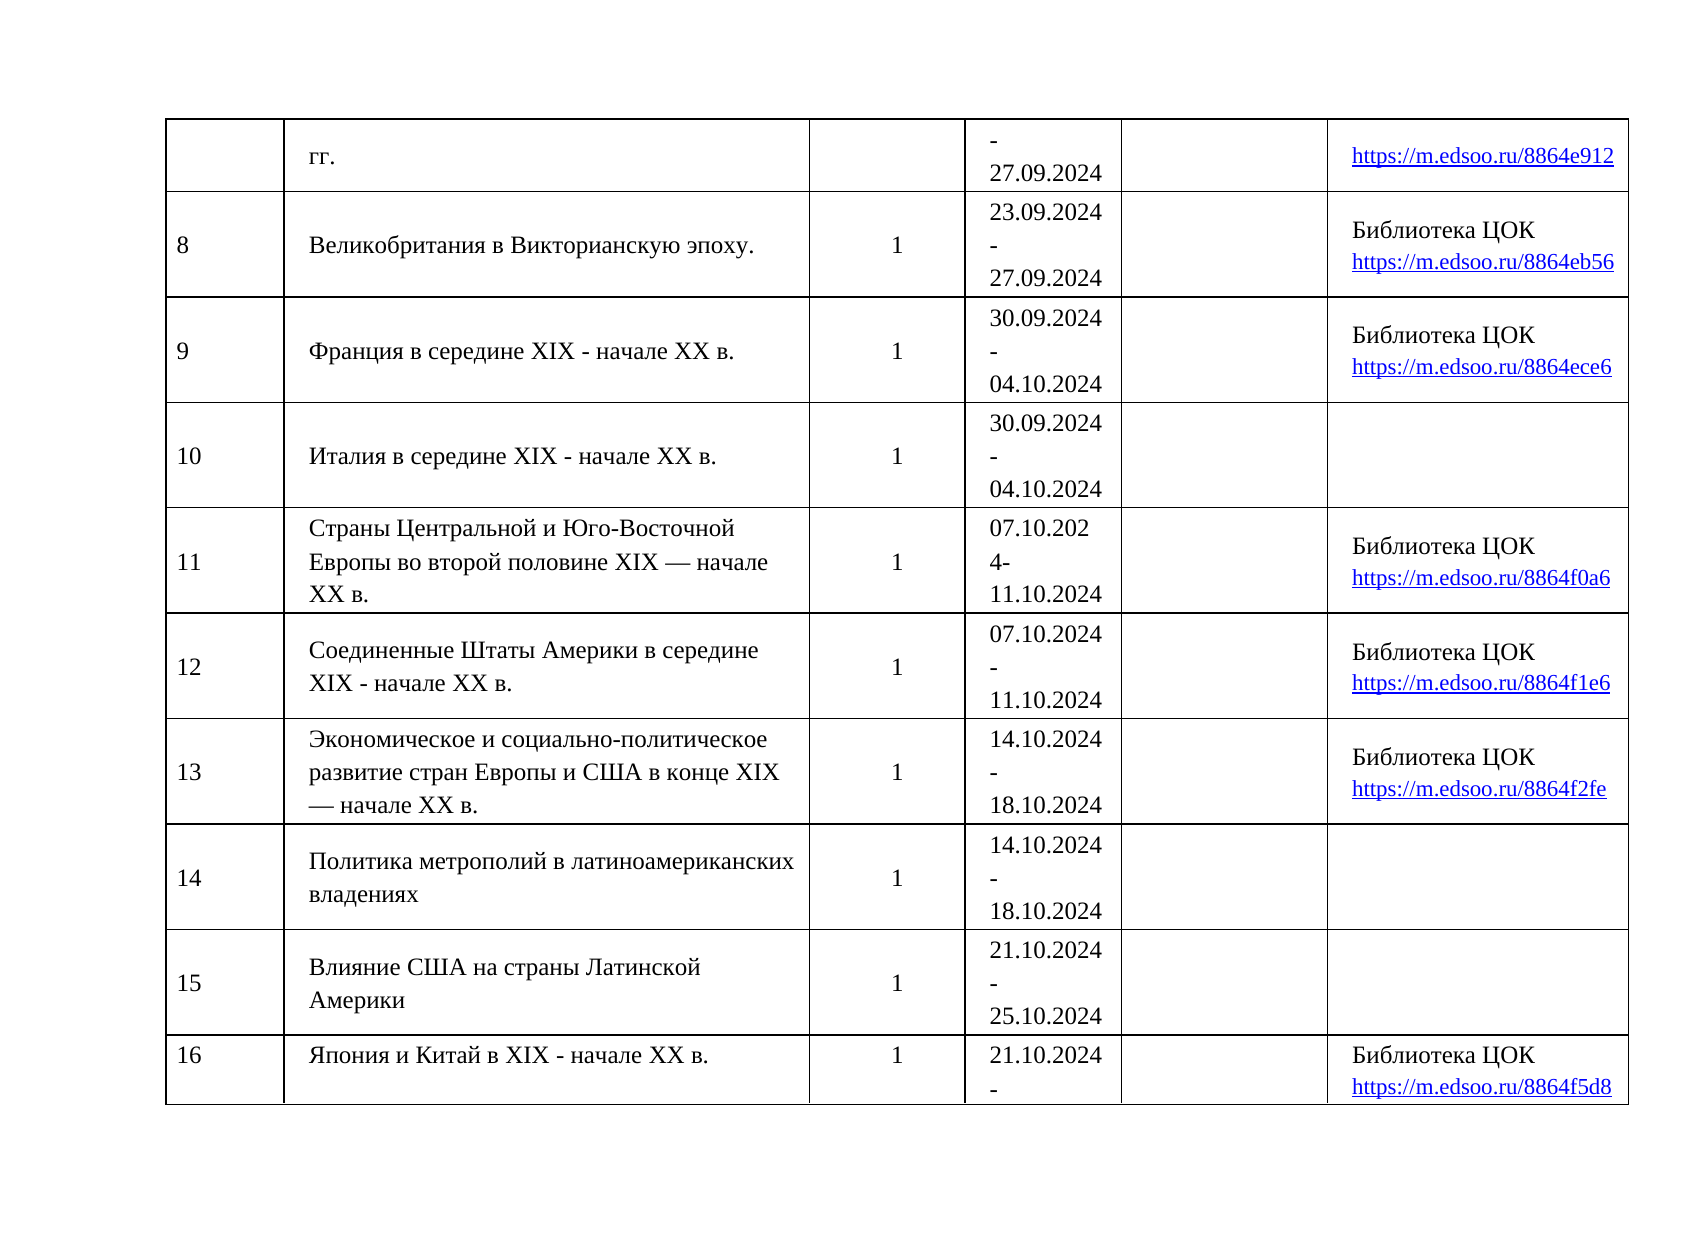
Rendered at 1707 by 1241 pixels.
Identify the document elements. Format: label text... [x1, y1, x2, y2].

table_cell Библиотека ЦОК https://m.edsoo.ru/8864eb56 [1328, 192, 1628, 296]
table_cell Библиотека ЦОК https://m.edsoo.ru/8864ece6 [1328, 298, 1628, 401]
table_cell 1 [810, 298, 964, 401]
table_cell [1122, 614, 1327, 718]
table_cell 14.10.2024-18.10.2024 [966, 825, 1121, 928]
table_cell [1122, 120, 1327, 191]
table_cell [1328, 403, 1628, 507]
table_cell 14 [167, 825, 283, 928]
table_cell [1122, 508, 1327, 612]
table_cell Экономическое и социально-политическое развитие стран Европы и США в конце XIX — начале ХХ в. [285, 719, 809, 823]
table_cell Страны Центральной и Юго-Восточной Европы во второй половине XIX — начале XX в. [285, 508, 809, 612]
table_cell 12 [167, 614, 283, 718]
table_cell [1122, 825, 1327, 928]
table_cell 23.09.2024-27.09.2024 [966, 192, 1121, 296]
table_cell [1328, 930, 1628, 1034]
table_cell 1 [810, 403, 964, 507]
table_cell 16 [167, 1036, 283, 1103]
table_cell [1122, 192, 1327, 296]
table_cell Франция в середине XIX - начале XX в. [285, 298, 809, 401]
table_cell [1122, 719, 1327, 823]
table_cell 1 [810, 825, 964, 928]
table_cell Соединенные Штаты Америки в середине XIX - начале XX в. [285, 614, 809, 718]
table_cell 1 [810, 930, 964, 1034]
table_cell 1 [810, 719, 964, 823]
table_cell 1 [810, 192, 964, 296]
table_cell 11 [167, 508, 283, 612]
table_cell 30.09.2024-04.10.2024 [966, 298, 1121, 401]
table_cell Политика метрополий в латиноамериканских владениях [285, 825, 809, 928]
table_cell Библиотека ЦОК https://m.edsoo.ru/8864f2fe [1328, 719, 1628, 823]
table_cell 07.10.2024-11.10.2024 [966, 614, 1121, 718]
table_cell [1122, 298, 1327, 401]
table_cell Италия в середине XIX - начале XX в. [285, 403, 809, 507]
table_cell 13 [167, 719, 283, 823]
table_cell Библиотека ЦОК https://m.edsoo.ru/8864f0a6 [1328, 508, 1628, 612]
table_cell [1328, 1036, 1628, 1103]
table_cell 9 [167, 298, 283, 401]
table_cell Великобритания в Викторианскую эпоху. [285, 192, 809, 296]
table_cell 7 [167, 120, 283, 191]
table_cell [966, 120, 1121, 191]
table_cell [1328, 825, 1628, 928]
table_cell Влияние США на страны Латинской Америки [285, 930, 809, 1034]
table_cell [966, 1036, 1121, 1103]
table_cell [285, 120, 809, 191]
table_cell 10 [167, 403, 283, 507]
table_cell 30.09.2024-04.10.2024 [966, 403, 1121, 507]
table_cell [1122, 1036, 1327, 1103]
table_cell 1 [810, 614, 964, 718]
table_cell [1328, 120, 1628, 191]
table_cell 1 [810, 120, 964, 191]
table_cell [1122, 930, 1327, 1034]
table_cell 1 [810, 1036, 964, 1103]
table_cell 15 [167, 930, 283, 1034]
table_cell 8 [167, 192, 283, 296]
table_cell 1 [810, 508, 964, 612]
table_cell [1122, 403, 1327, 507]
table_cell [285, 1036, 809, 1103]
table_cell 21.10.2024-25.10.2024 [966, 930, 1121, 1034]
table_cell Библиотека ЦОК https://m.edsoo.ru/8864f1e6 [1328, 614, 1628, 718]
table_cell 14.10.2024-18.10.2024 [966, 719, 1121, 823]
table_cell 07.10.2024-11.10.2024 [966, 508, 1121, 612]
